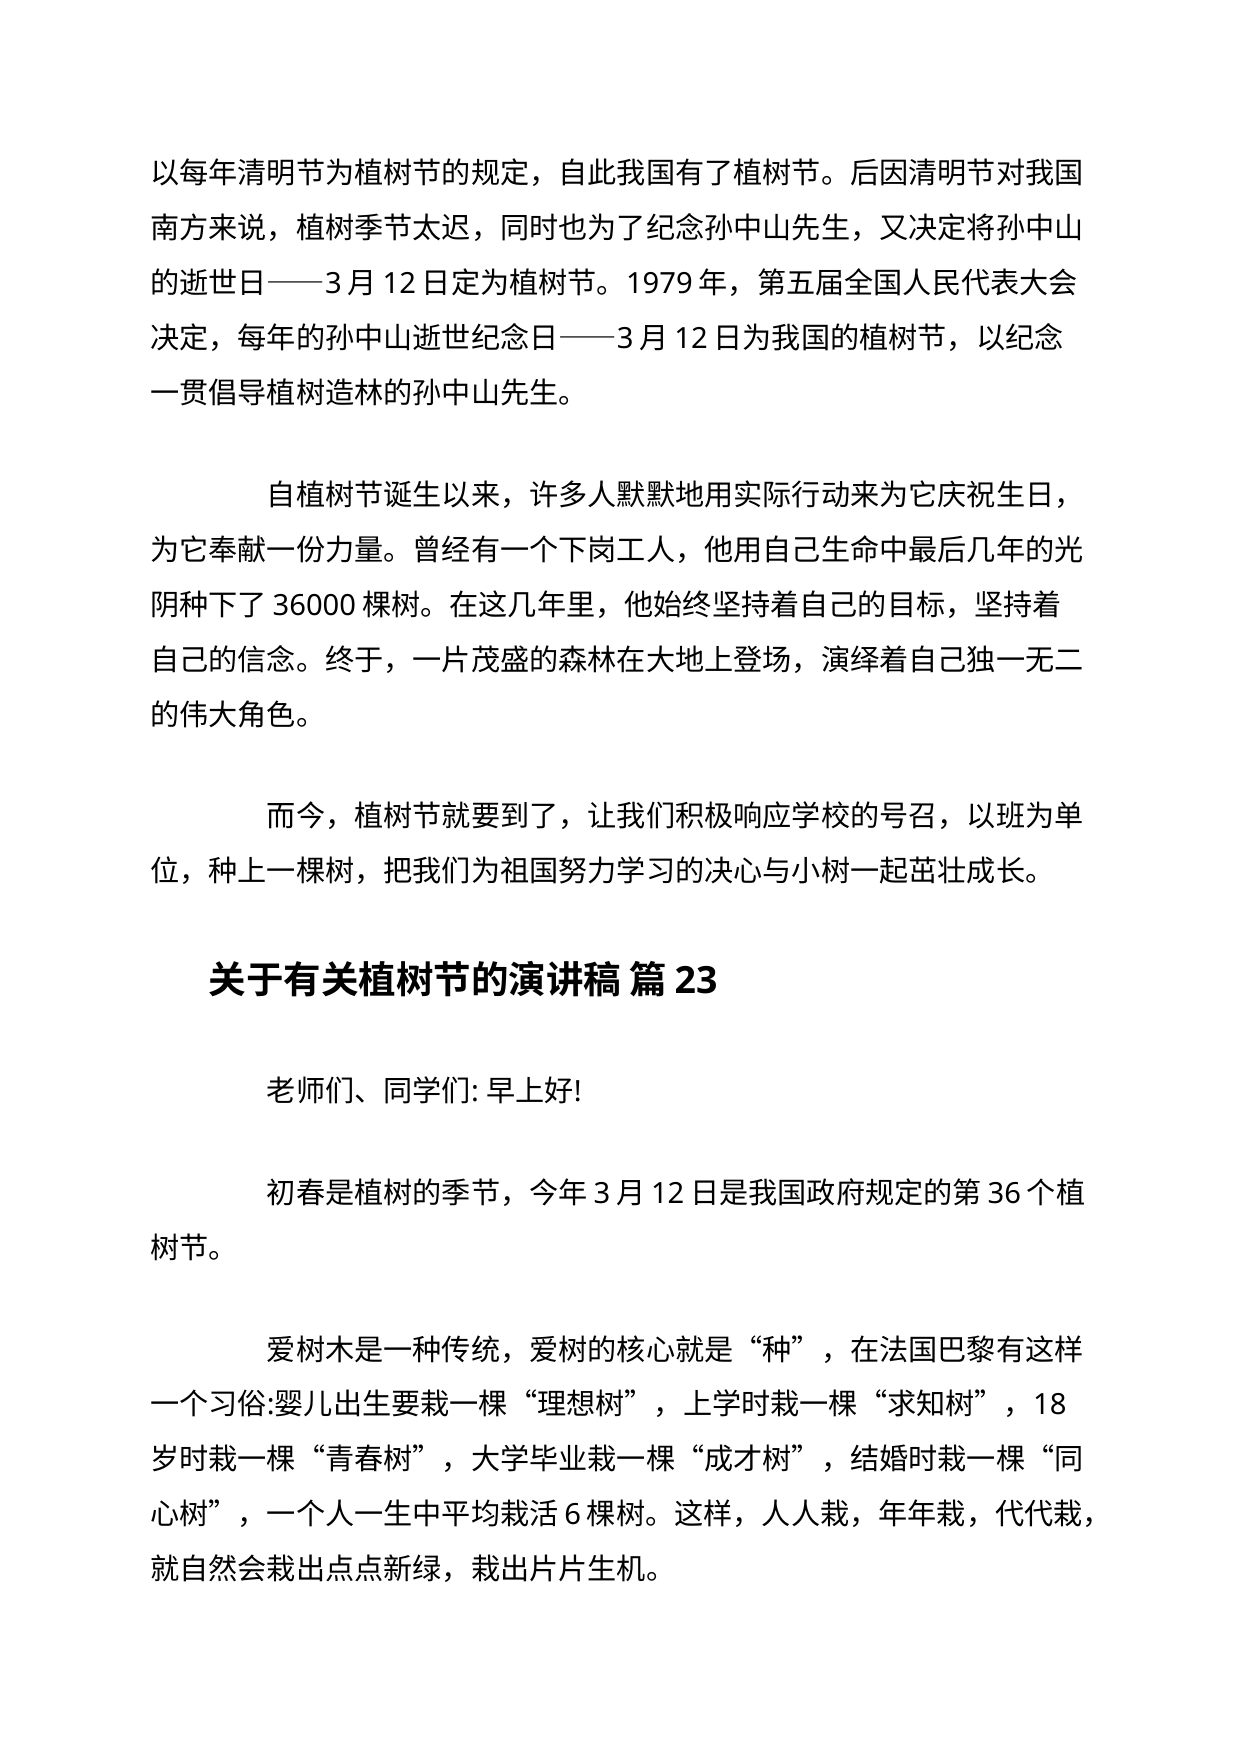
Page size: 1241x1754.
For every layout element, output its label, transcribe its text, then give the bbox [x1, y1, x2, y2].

text 老师们、同学们: 早上好! [150, 1067, 1090, 1110]
text 而今，植树节就要到了，让我们积极响应学校的号召，以班为单位，种上一棵树，把我们为祖国努力学习的决心与小树一起茁壮成长。 [150, 793, 1090, 890]
text 关于有关植树节的演讲稿 篇23 [150, 950, 1090, 1004]
text 初春是植树的季节，今年3月12日是我国政府规定的第36个植树节。 [150, 1169, 1090, 1267]
text 自植树节诞生以来，许多人默默地用实际行动来为它庆祝生日，为它奉献一份力量。曾经有一个下岗工人，他用自己生命中最后几年的光阴种下了36000棵树。在这几年里，他始终坚持着自己的目标，坚持着自己的信念。终于，一片茂盛的森林在大地上登场，演绎着自己独一无二的伟大角色。 [150, 472, 1090, 733]
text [150, 150, 1090, 412]
text 爱树木是一种传统，爱树的核心就是“种”，在法国巴黎有这样一个习俗:婴儿出生要栽一棵“理想树”，上学时栽一棵“求知树”，18岁时栽一棵“青春树”，大学毕业栽一棵“成才树”，结婚时栽一棵“同心树”，一个人一生中平均栽活6棵树。这样，人人栽，年年栽，代代栽，就自然会栽出点点新绿，栽出片片生机。 [150, 1326, 1090, 1588]
